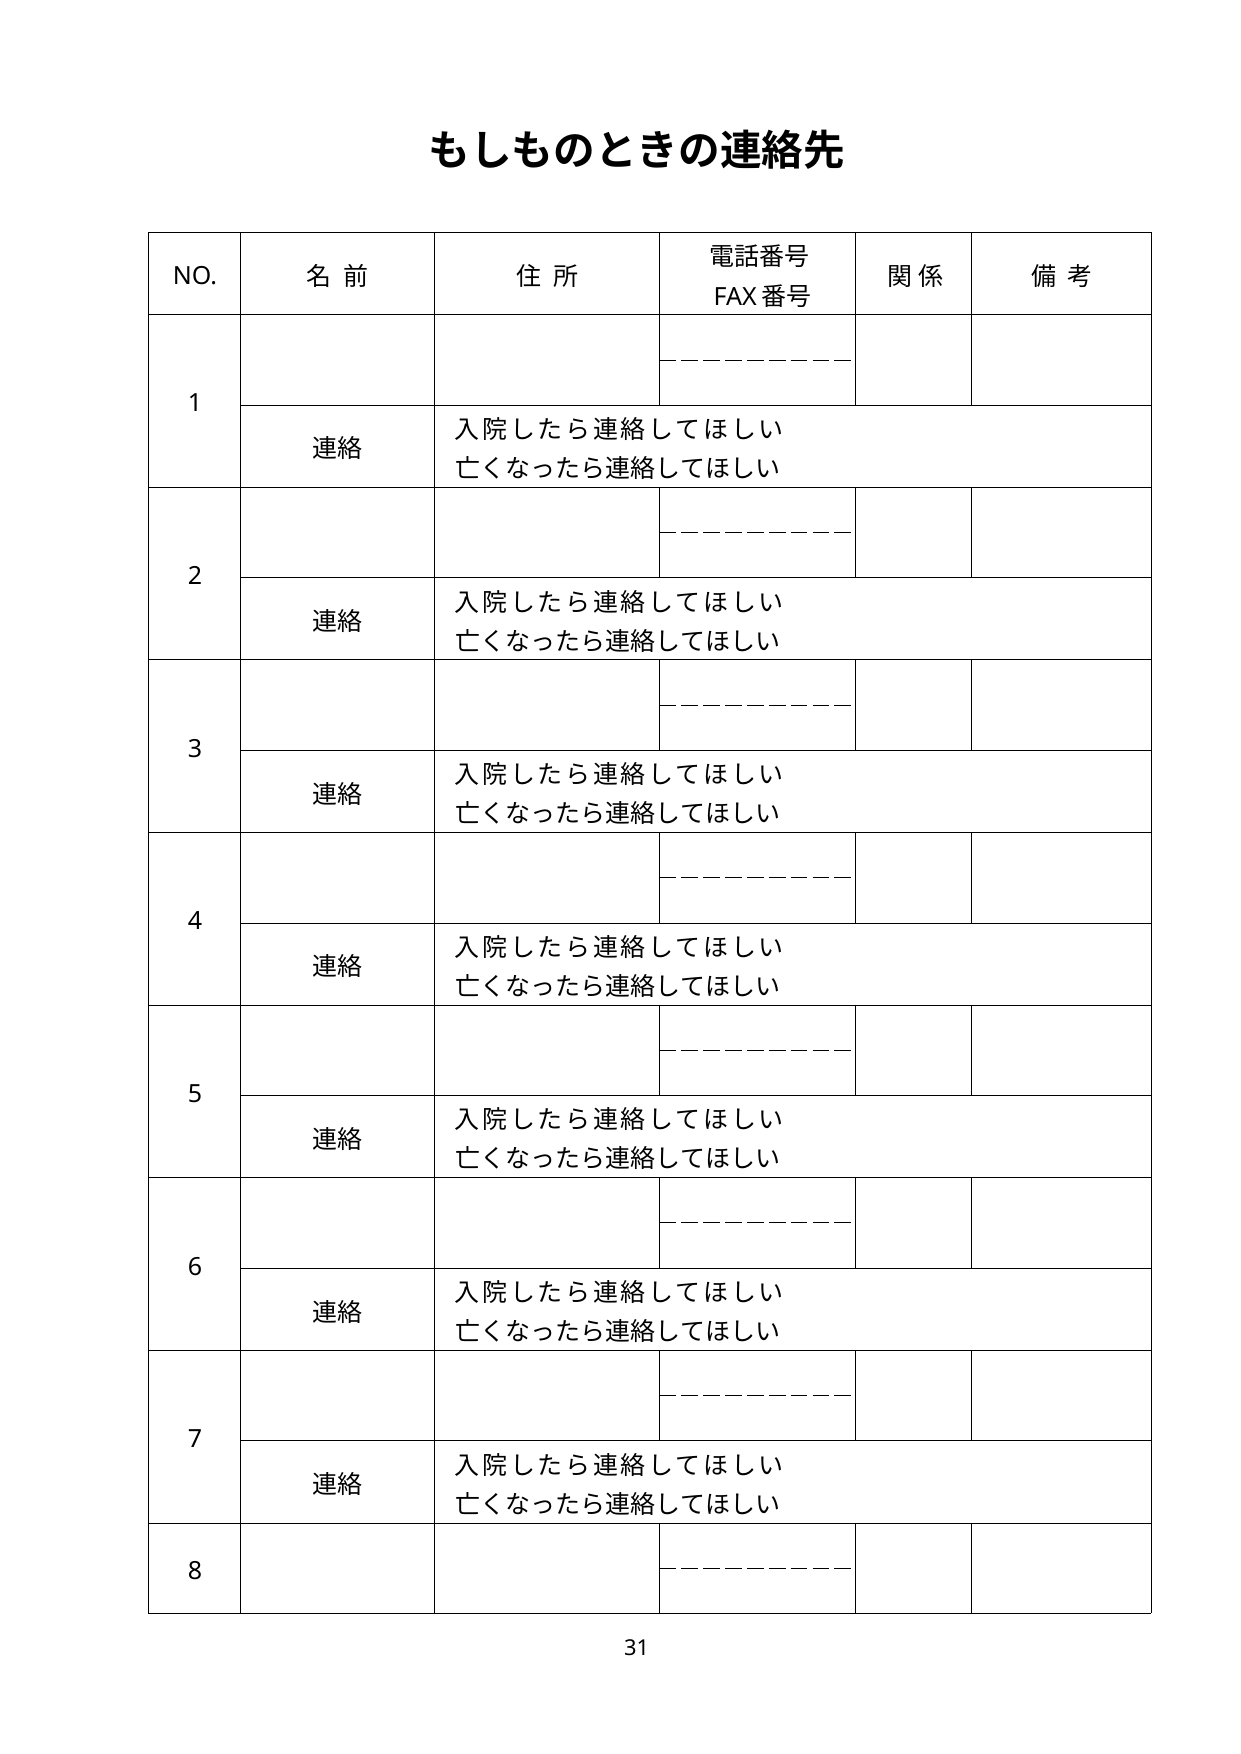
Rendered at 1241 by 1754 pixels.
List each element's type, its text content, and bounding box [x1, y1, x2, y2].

table_cell [660, 705, 855, 750]
table_cell [435, 1351, 659, 1440]
table_cell [660, 660, 855, 705]
table_cell [856, 1351, 971, 1440]
table_cell [856, 1006, 971, 1095]
table_cell 入院したら連絡してほしい 亡くなったら連絡してほしい [435, 1441, 1151, 1522]
table_cell [435, 1524, 659, 1613]
table_cell [660, 1395, 855, 1440]
table_cell 入院したら連絡してほしい 亡くなったら連絡してほしい [435, 751, 1151, 832]
table_cell [241, 315, 434, 404]
table_cell 2 [149, 488, 240, 659]
table_header 備 考 [972, 233, 1151, 314]
table_cell 連絡 [241, 751, 434, 832]
table_cell [660, 1178, 855, 1222]
table_header 電話番号 FAX番号 [660, 233, 855, 314]
table_cell [972, 660, 1151, 750]
table_cell [660, 360, 855, 404]
table_cell 連絡 [241, 406, 434, 487]
table_cell [660, 877, 855, 922]
table_cell [241, 1178, 434, 1268]
table_cell [660, 1524, 855, 1567]
table_cell [241, 488, 434, 577]
table_cell [435, 833, 659, 922]
table_cell 連絡 [241, 1096, 434, 1177]
table_cell [241, 1006, 434, 1095]
table_cell [856, 1178, 971, 1268]
table_cell 4 [149, 833, 240, 1004]
table_cell 連絡 [241, 1269, 434, 1350]
table_cell 入院したら連絡してほしい 亡くなったら連絡してほしい [435, 406, 1151, 487]
table_cell [435, 1178, 659, 1268]
table_cell [972, 1006, 1151, 1095]
table_header NO. [149, 233, 240, 314]
table_cell [660, 1568, 855, 1613]
table_header 関 係 [856, 233, 971, 314]
table_cell [435, 1006, 659, 1095]
table_cell 入院したら連絡してほしい 亡くなったら連絡してほしい [435, 1096, 1151, 1177]
table_cell [660, 1006, 855, 1050]
table_cell [241, 1351, 434, 1440]
table_cell [660, 315, 855, 359]
table_cell [435, 315, 659, 404]
table_cell 7 [149, 1351, 240, 1522]
table_cell [435, 488, 659, 577]
table_cell [660, 833, 855, 877]
table_cell [972, 833, 1151, 922]
table_cell [856, 488, 971, 577]
table_cell 6 [149, 1178, 240, 1350]
table_cell 連絡 [241, 1441, 434, 1522]
table_header 住 所 [435, 233, 659, 314]
table_cell 入院したら連絡してほしい 亡くなったら連絡してほしい [435, 578, 1151, 659]
table_cell [972, 1351, 1151, 1440]
table_cell 5 [149, 1006, 240, 1177]
table_cell [856, 833, 971, 922]
table_cell [660, 488, 855, 532]
table_cell 連絡 [241, 924, 434, 1004]
table_cell [972, 1178, 1151, 1268]
table_cell 入院したら連絡してほしい 亡くなったら連絡してほしい [435, 1269, 1151, 1350]
subtitle もしものときの連絡先 [148, 117, 1125, 178]
table_header 名 前 [241, 233, 434, 314]
table_cell 連絡 [241, 578, 434, 659]
table_cell [972, 488, 1151, 577]
table_cell [241, 833, 434, 922]
table_cell [972, 1524, 1151, 1613]
table_cell 1 [149, 315, 240, 487]
table_cell [660, 1050, 855, 1095]
table_cell [856, 1524, 971, 1613]
table_cell 入院したら連絡してほしい 亡くなったら連絡してほしい [435, 924, 1151, 1004]
table_cell [241, 660, 434, 750]
table_cell [241, 1524, 434, 1613]
table_cell [660, 1351, 855, 1395]
table_cell [856, 660, 971, 750]
table_cell 8 [149, 1524, 240, 1613]
table_cell [972, 315, 1151, 404]
table_cell 3 [149, 660, 240, 832]
table_cell [660, 532, 855, 577]
table_cell [856, 315, 971, 404]
table_cell [435, 660, 659, 750]
table_cell [660, 1222, 855, 1268]
